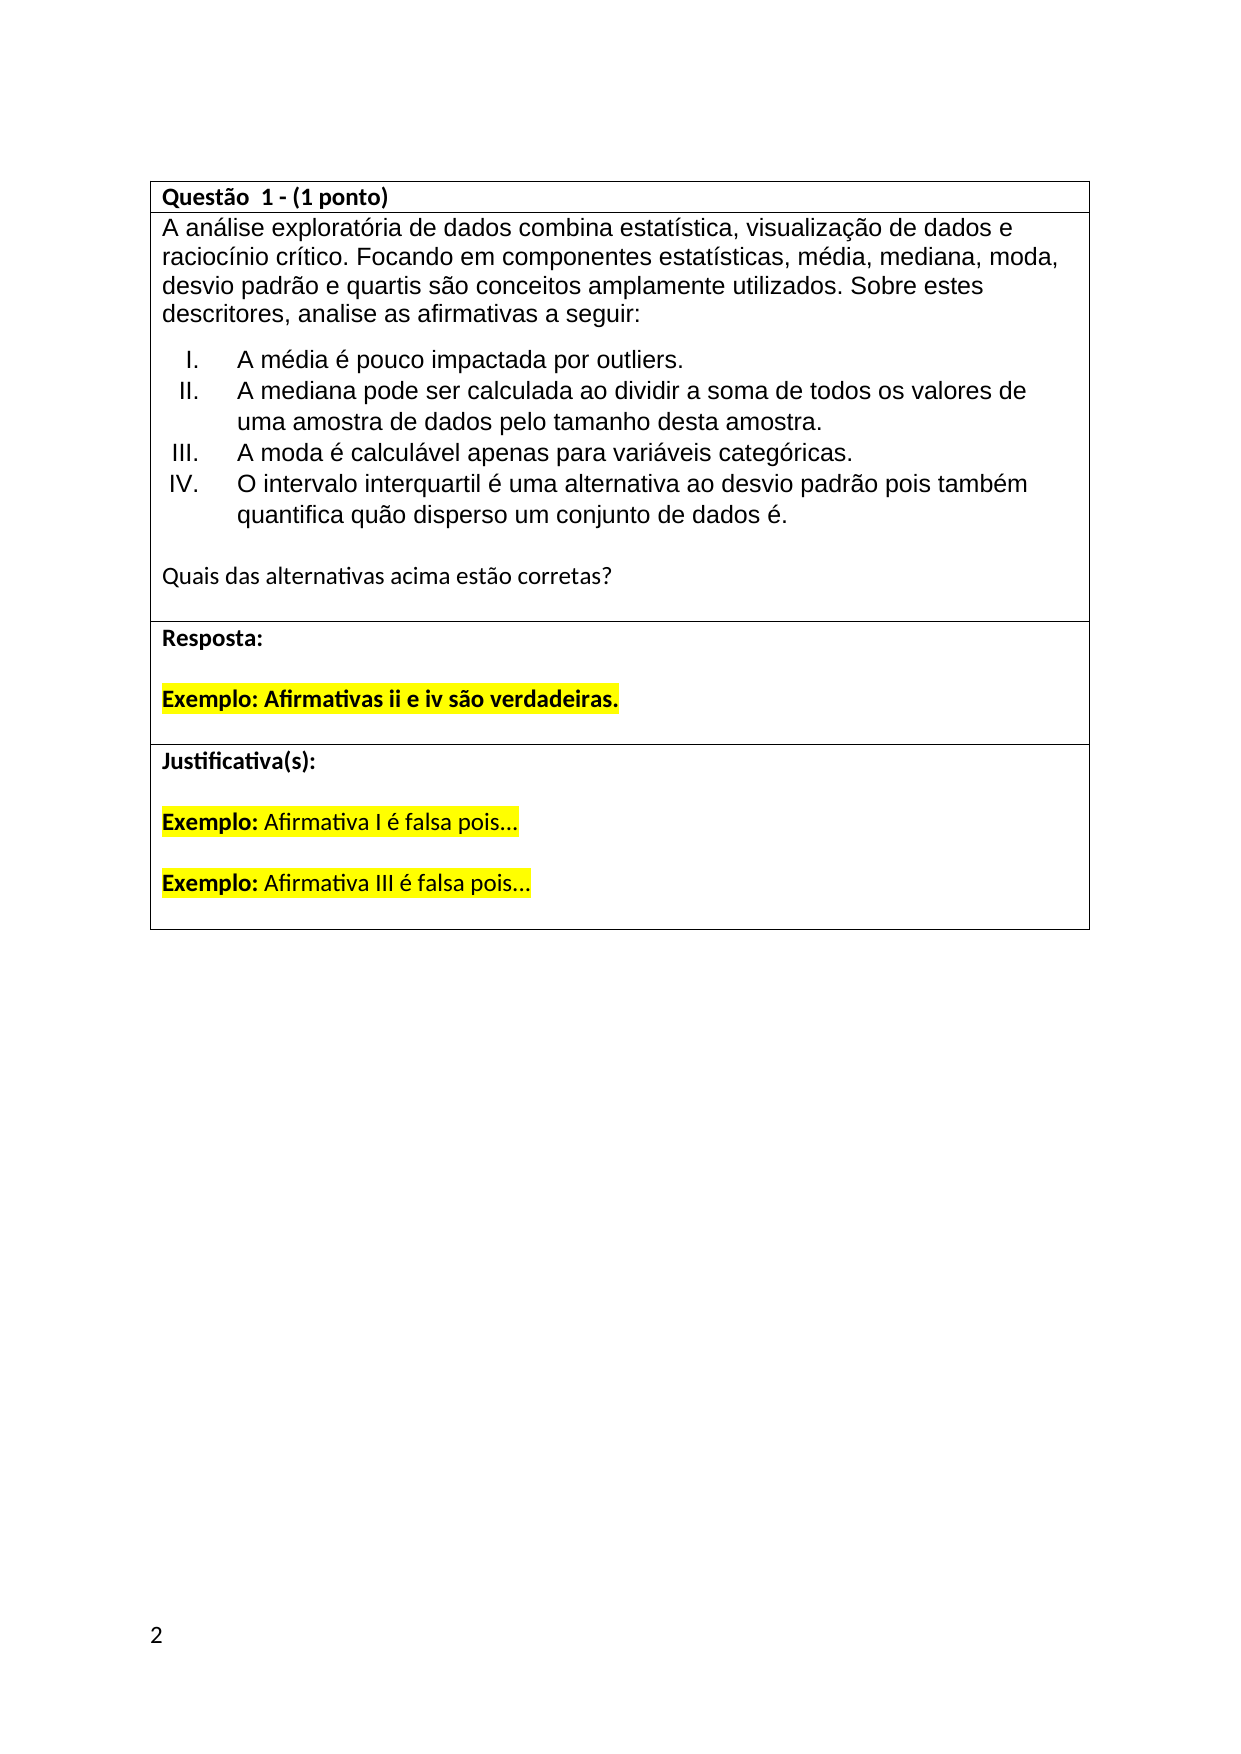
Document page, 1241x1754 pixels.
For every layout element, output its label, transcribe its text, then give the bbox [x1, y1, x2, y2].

table_cell A análise exploratória de dados combina estatística, visualização de dados e raciocínio crítico. Focando em componentes estatísticas, média, mediana, moda, desvio padrão e quartis são conceitos amplamente utilizados. Sobre estes descritores, analise as afirmativas a seguir: A média é pouco impactada por outliers. A mediana pode ser calculada ao dividir a soma de todos os valores de uma amostra de dados pelo tamanho desta amostra. A moda é calculável apenas para variáveis categóricas. O intervalo interquartil é uma alternativa ao desvio padrão pois também quantifica quão disperso um conjunto de dados é. Quais das alternativas acima estão corretas? [151, 213, 1089, 621]
table_header Questão 1 - (1 ponto) [151, 182, 1089, 212]
table_cell Resposta: Exemplo: Afirmativas ii e iv são verdadeiras. [151, 622, 1089, 744]
table_cell Justificativa(s): Exemplo: Afirmativa I é falsa pois... Exemplo: Afirmativa III é falsa pois... [151, 745, 1089, 928]
